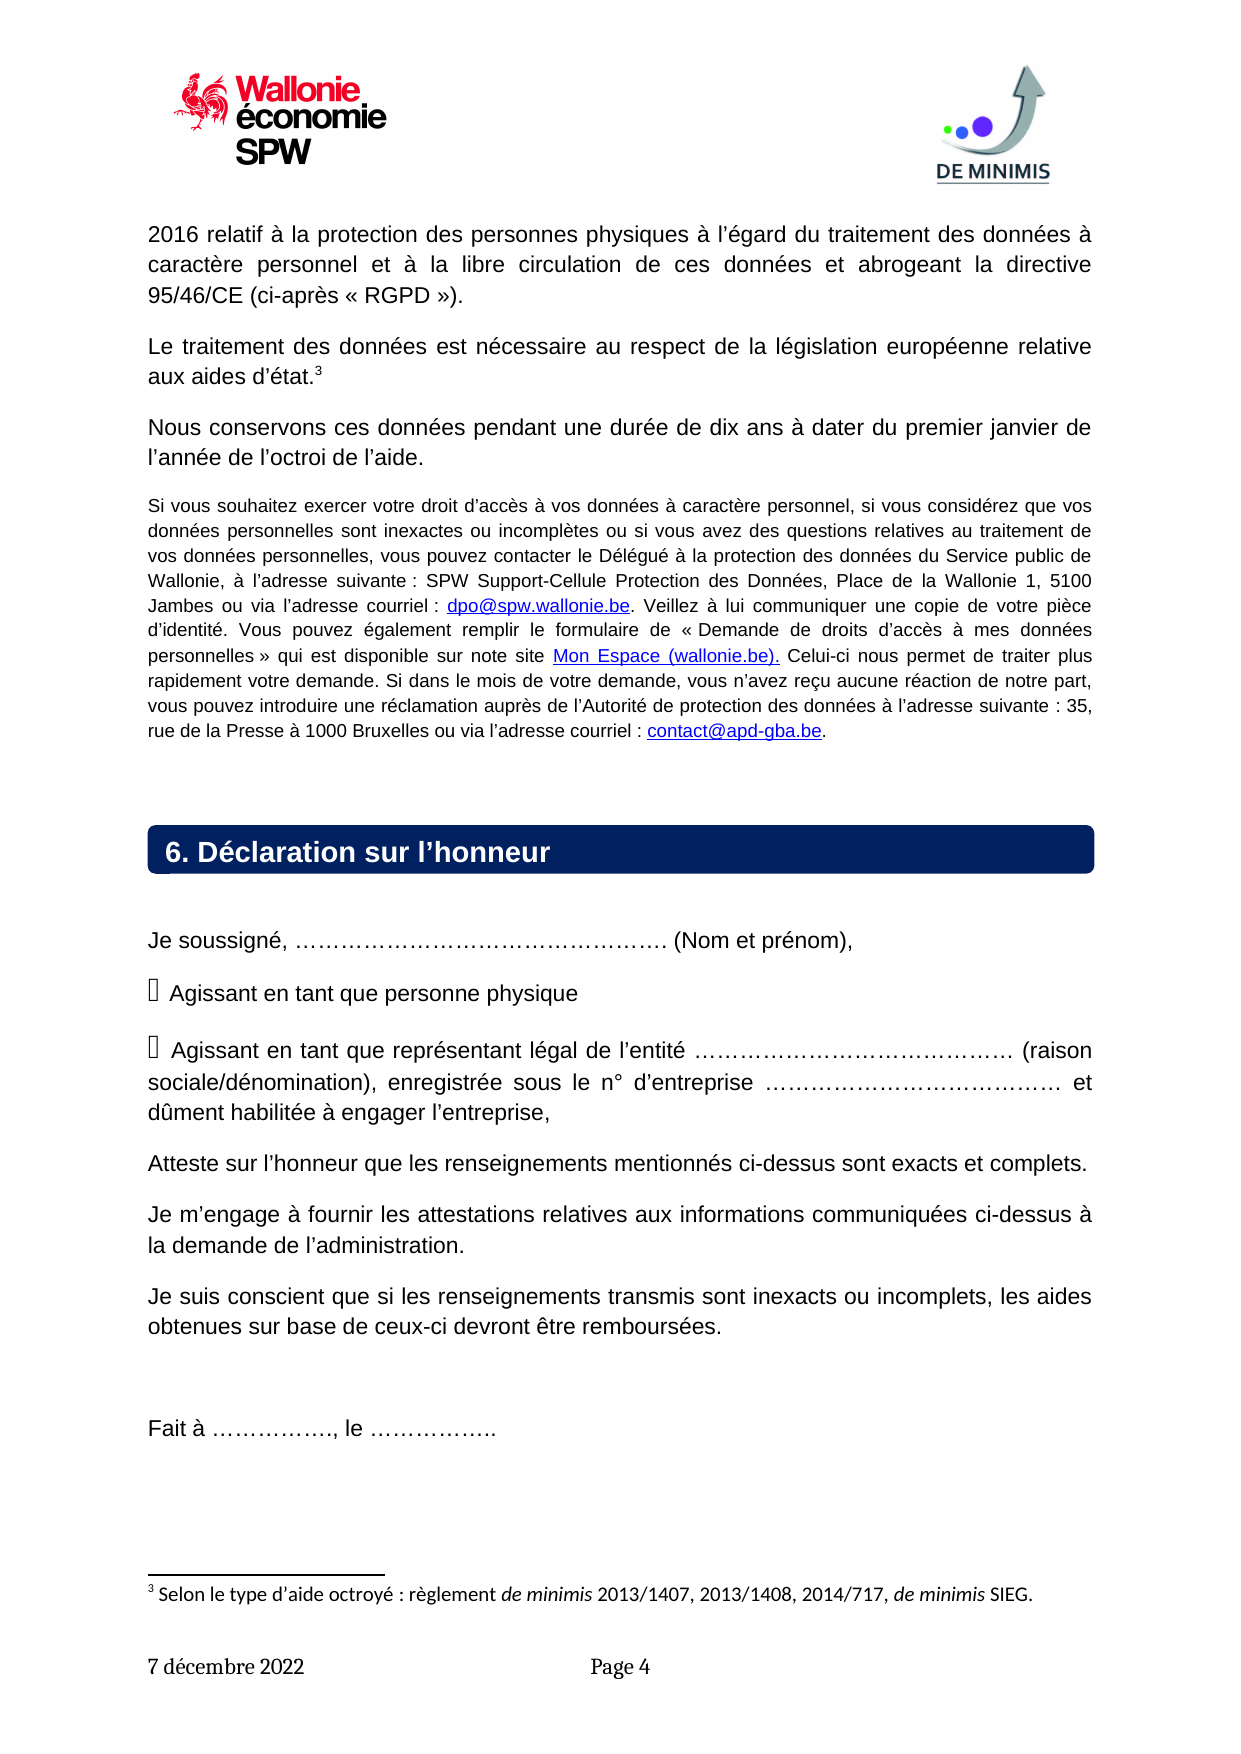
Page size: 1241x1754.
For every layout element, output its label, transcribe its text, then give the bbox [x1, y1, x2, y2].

text Atteste sur l’honneur que les renseignements mentionnés ci-dessus sont exacts et complets. [148, 1150, 1093, 1177]
text Si vous souhaitez exercer votre droit d’accès à vos données à caractère personnel, si vous considérez que vos données personnelles sont inexactes ou incomplètes ou si vous avez des questions relatives au traitement de vos données personnelles, vous pouvez contacter le Délégué à la protection des données du Service public de Wallonie, à l’adresse suivante : SPW Support-Cellule Protection des Données, Place de la Wallonie 1, 5100 Jambes ou via l’adresse courriel : dpo@spw.wallonie.be. Veillez à lui communiquer une copie de votre pièce d’identité. Vous pouvez également remplir le formulaire de « Demande de droits d’accès à mes données personnelles » qui est disponible sur note site Mon Espace (wallonie.be). Celui-ci nous permet de traiter plus rapidement votre demande. Si dans le mois de votre demande, vous n’avez reçu aucune réaction de notre part, vous pouvez introduire une réclamation auprès de l’Autorité de protection des données à l’adresse suivante : 35, rue de la Presse à 1000 Bruxelles ou via l’adresse courriel : contact@apd-gba.be. [148, 495, 1093, 741]
text Je m’engage à fournir les attestations relatives aux informations communiquées ci-dessus à la demande de l’administration. [148, 1201, 1093, 1258]
text Le traitement des données est nécessaire au respect de la législation européenne relative aux aides d’état. [148, 333, 1093, 389]
text Nous conservons ces données pendant une durée de dix ans à dater du premier janvier de l’année de l’octroi de l’aide. [148, 414, 1093, 471]
text Je suis conscient que si les renseignements transmis sont inexacts ou incomplets, les aides obtenues sur base de ceux-ci devront être remboursées. [148, 1283, 1093, 1339]
picture [904, 56, 1082, 191]
text Agissant en tant que personne physique [148, 978, 1093, 1008]
text Fait à ……………., le …………….. [148, 1415, 1093, 1441]
text Agissant en tant que représentant légal de l’entité …………………………………… (raison sociale/dénomination), enregistrée sous le n° d’entreprise ………………………………… et dûment habilitée à engager l’entreprise, [148, 1035, 1093, 1126]
picture [147, 47, 413, 191]
text Je soussigné, …………………………………………. (Nom et prénom), [148, 927, 1093, 953]
